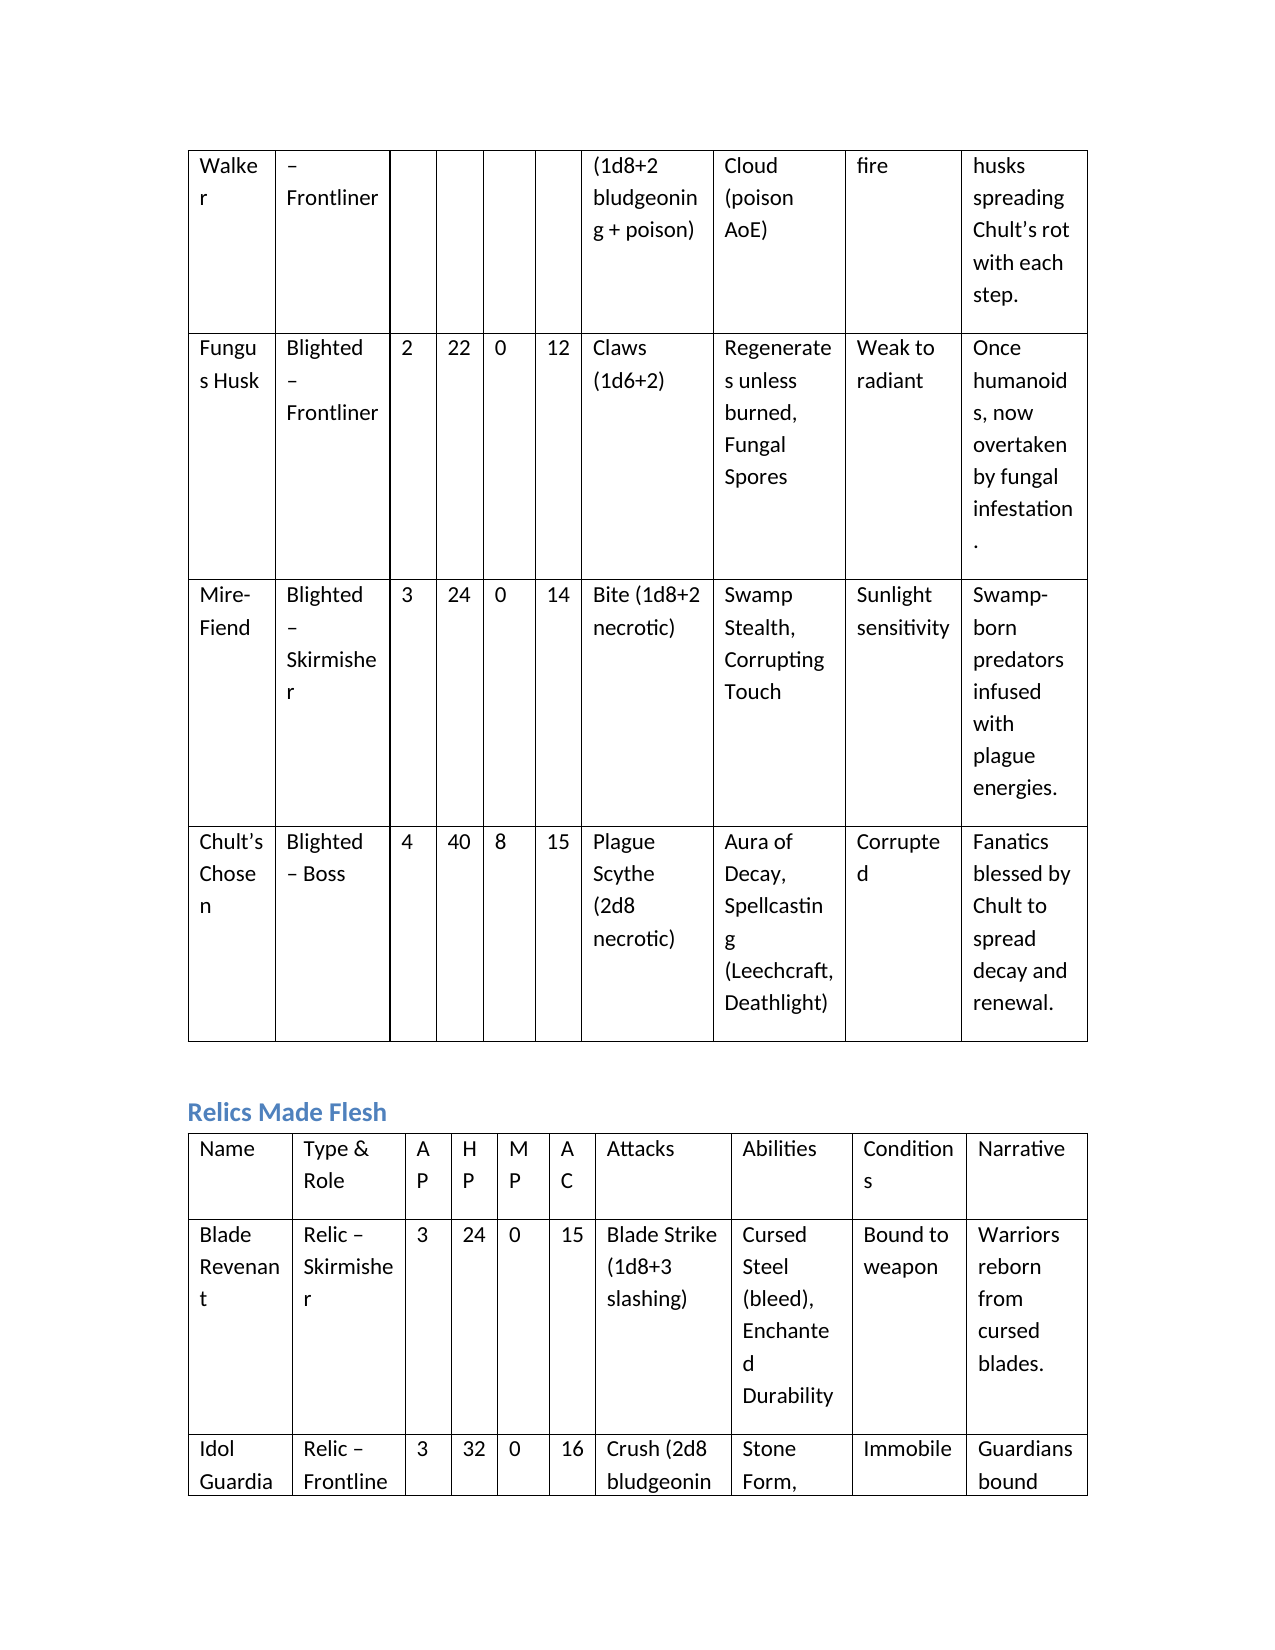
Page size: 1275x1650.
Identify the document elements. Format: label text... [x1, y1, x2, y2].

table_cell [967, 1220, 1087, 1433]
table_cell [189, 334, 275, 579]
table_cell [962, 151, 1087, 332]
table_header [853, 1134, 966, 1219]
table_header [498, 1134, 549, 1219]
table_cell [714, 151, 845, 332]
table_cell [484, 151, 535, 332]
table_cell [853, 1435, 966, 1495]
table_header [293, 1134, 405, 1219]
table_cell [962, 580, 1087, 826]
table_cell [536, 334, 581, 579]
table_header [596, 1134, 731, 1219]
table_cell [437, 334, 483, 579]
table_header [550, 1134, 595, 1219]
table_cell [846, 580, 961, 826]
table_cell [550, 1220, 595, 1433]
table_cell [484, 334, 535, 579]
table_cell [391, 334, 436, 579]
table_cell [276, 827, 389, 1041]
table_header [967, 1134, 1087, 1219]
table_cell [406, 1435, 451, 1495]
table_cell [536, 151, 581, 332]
subtitle Relics Made Flesh [187, 1095, 1087, 1128]
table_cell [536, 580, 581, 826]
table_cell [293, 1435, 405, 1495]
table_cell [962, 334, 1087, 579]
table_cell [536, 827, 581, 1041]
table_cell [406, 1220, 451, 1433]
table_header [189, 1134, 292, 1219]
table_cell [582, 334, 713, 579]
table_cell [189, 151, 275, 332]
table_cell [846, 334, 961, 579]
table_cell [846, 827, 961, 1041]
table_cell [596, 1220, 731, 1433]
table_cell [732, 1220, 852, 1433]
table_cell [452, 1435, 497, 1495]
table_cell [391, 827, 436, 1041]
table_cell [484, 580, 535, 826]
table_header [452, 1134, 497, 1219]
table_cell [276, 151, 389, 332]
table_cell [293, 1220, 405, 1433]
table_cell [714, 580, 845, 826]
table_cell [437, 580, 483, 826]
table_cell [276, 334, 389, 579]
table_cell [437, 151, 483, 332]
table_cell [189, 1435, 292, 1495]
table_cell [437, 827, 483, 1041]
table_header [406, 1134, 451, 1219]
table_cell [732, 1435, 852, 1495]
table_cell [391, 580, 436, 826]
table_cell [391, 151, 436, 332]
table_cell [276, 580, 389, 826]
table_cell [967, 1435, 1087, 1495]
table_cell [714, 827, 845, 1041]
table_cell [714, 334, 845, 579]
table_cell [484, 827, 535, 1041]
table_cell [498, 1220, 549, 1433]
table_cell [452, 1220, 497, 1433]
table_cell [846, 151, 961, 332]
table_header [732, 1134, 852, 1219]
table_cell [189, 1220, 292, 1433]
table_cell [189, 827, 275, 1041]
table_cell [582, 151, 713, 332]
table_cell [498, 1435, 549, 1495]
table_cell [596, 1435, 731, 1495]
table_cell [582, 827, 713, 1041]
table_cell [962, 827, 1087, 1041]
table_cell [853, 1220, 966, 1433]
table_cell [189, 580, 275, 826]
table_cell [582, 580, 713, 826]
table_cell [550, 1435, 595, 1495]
